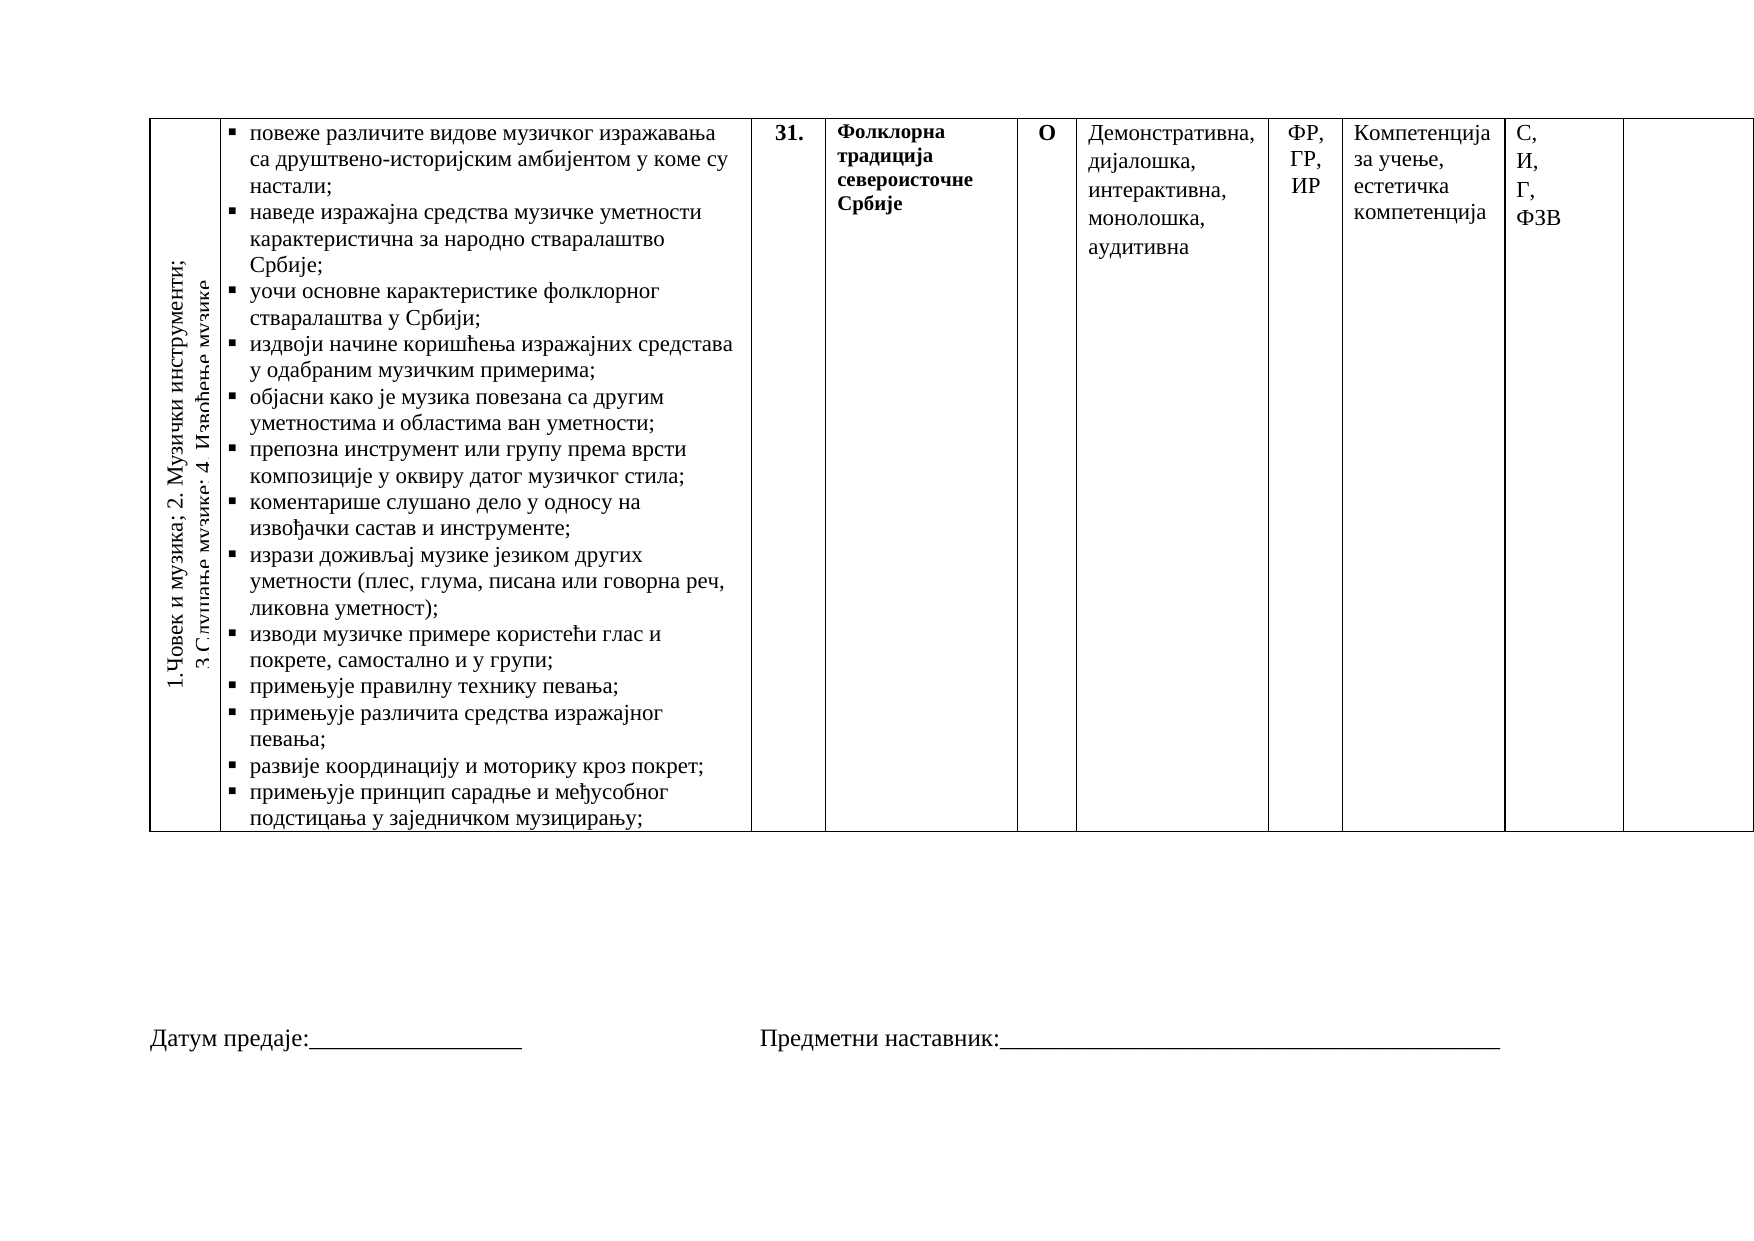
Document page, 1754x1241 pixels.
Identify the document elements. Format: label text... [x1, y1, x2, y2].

table_cell С, И, Г, ФЗВ [1506, 119, 1623, 831]
table_cell 1.Човек и музика; 2. Музички инструменти; 3.Слушање музике; 4. Извођење музике [151, 119, 220, 831]
table_cell Демонстративна, дијалошка, интерактивна, монолошка, аудитивна [1077, 119, 1268, 831]
table_cell [1624, 119, 1753, 831]
table_cell повеже различите видове музичког изражавања са друштвено-историјским амбијентом у коме су настали; наведе изражајна средства музичке уметности карактеристична за народно стваралаштво Србије; уочи основне карактеристике фолклорног стваралаштва у Србији; издвоји начине коришћења изражајних средстава у одабраним музичким примерима; објасни како је музика повезана са другим уметностима и областима ван уметности; препозна инструмент или групу према врсти композиције у оквиру датог музичког стила; коментарише слушано дело у односу на извођачки састав и инструменте; изрази доживљај музике језиком других уметности (плес, глума, писана или говорна реч, ликовна уметност); изводи музичке примере користећи глас и покрете, самостално и у групи; примењује правилну технику певања; примењује различита средства изражајног певања; развије координацију и моторику кроз покрет; примењује принцип сарадње и међусобног подстицања у заједничком музицирању; [221, 119, 751, 831]
table_cell 31. [752, 119, 825, 831]
text Датум предаје:_________________ Предметни наставник:________________________________________ [150, 1023, 1604, 1051]
table_cell ФР, ГР, ИР [1269, 119, 1342, 831]
table_cell Фолклорна традиција сeвероисточне Србије [826, 119, 1017, 831]
table_cell О [1018, 119, 1076, 831]
table_cell Компетенција за учење, естетичка компетенција [1343, 119, 1504, 831]
